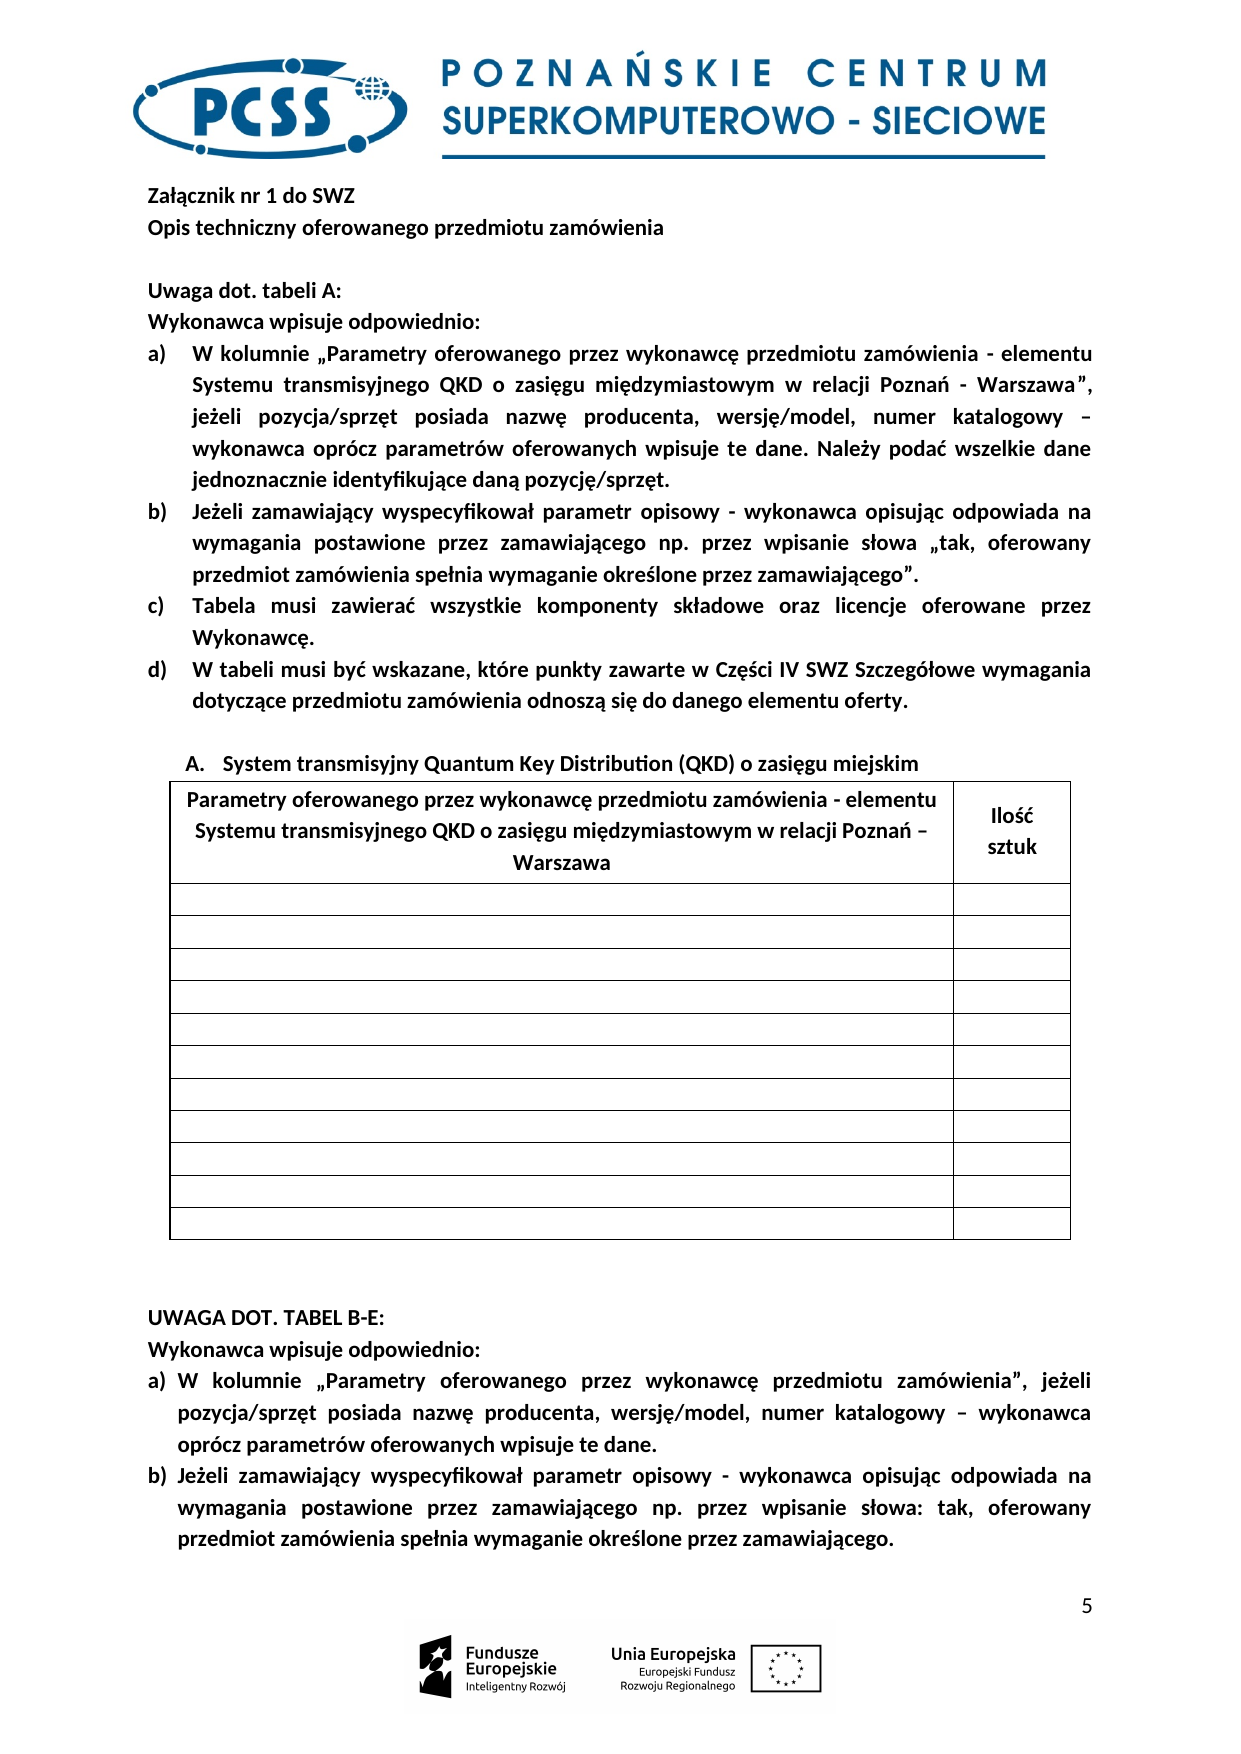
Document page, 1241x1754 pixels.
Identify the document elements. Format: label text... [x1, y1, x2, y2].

table_cell [954, 884, 1070, 915]
table_cell [954, 1176, 1070, 1207]
table_cell [171, 1046, 953, 1077]
table_cell [954, 1208, 1070, 1239]
text d) W tabeli musi być wskazane, które punkty zawarte w Części IV SWZ Szczegółowe wymagania dotyczące przedmiotu zamówienia odnoszą się do danego elementu oferty. [148, 655, 1092, 714]
text Wykonawca wpisuje odpowiednio: [148, 1335, 1092, 1363]
table_cell [171, 949, 953, 980]
table_cell [954, 949, 1070, 980]
table_cell [954, 1111, 1070, 1142]
text Wykonawca wpisuje odpowiednio: [148, 307, 1092, 336]
text c) Tabela musi zawierać wszystkie komponenty składowe oraz licencje oferowane przez Wykonawcę. [148, 592, 1092, 651]
table_cell [171, 981, 953, 1013]
table_cell [954, 1079, 1070, 1110]
table_cell [171, 1208, 953, 1239]
table_cell [171, 1143, 953, 1174]
table_cell [171, 1111, 953, 1142]
text Uwaga dot. tabeli A: [148, 276, 1092, 304]
table_cell [171, 1176, 953, 1207]
picture [404, 1619, 837, 1714]
text b) Jeżeli zamawiający wyspecyfikował parametr opisowy - wykonawca opisując odpowiada na wymagania postawione przez zamawiającego np. przez wpisanie słowa „tak, oferowany przedmiot zamówienia spełnia wymaganie określone przez zamawiającego”. [148, 497, 1092, 588]
text a) W kolumnie „Parametry oferowanego przez wykonawcę przedmiotu zamówienia - elementu Systemu transmisyjnego QKD o zasięgu międzymiastowym w relacji Poznań - Warszawa”, jeżeli pozycja/sprzęt posiada nazwę producenta, wersję/model, numer katalogowy – wykonawca oprócz parametrów oferowanych wpisuje te dane. Należy podać wszelkie dane jednoznacznie identyfikujące daną pozycję/sprzęt. [148, 339, 1092, 493]
table_cell [171, 1014, 953, 1045]
table_cell [954, 916, 1070, 948]
table_cell [954, 1014, 1070, 1045]
list W kolumnie „Parametry oferowanego przez wykonawcę przedmiotu zamówienia”, jeżeli pozycja/sprzęt posiada nazwę producenta, wersję/model, numer katalogowy – wykonawca oprócz parametrów oferowanych wpisuje te dane. [148, 1367, 1092, 1458]
table_cell [171, 1079, 953, 1110]
table_cell [171, 916, 953, 948]
table_cell [171, 884, 953, 915]
table_cell [954, 1046, 1070, 1077]
list Jeżeli zamawiający wyspecyfikował parametr opisowy - wykonawca opisując odpowiada na wymagania postawione przez zamawiającego np. przez wpisanie słowa: tak, oferowany przedmiot zamówienia spełnia wymaganie określone przez zamawiającego. [148, 1461, 1092, 1552]
table_cell [954, 981, 1070, 1013]
text UWAGA DOT. TABEL B-E: [148, 1303, 1092, 1332]
text Opis techniczny oferowanego przedmiotu zamówienia [148, 213, 1092, 241]
list System transmisyjny Quantum Key Distribution (QKD) o zasięgu miejskim [185, 749, 1092, 777]
text Załącznik nr 1 do SWZ [148, 181, 1092, 209]
table_cell [954, 1143, 1070, 1174]
picture [25, 0, 1152, 159]
table_header Ilość sztuk [954, 782, 1070, 883]
table_header Parametry oferowanego przez wykonawcę przedmiotu zamówienia - elementu Systemu transmisyjnego QKD o zasięgu międzymiastowym w relacji Poznań – Warszawa [171, 782, 953, 883]
